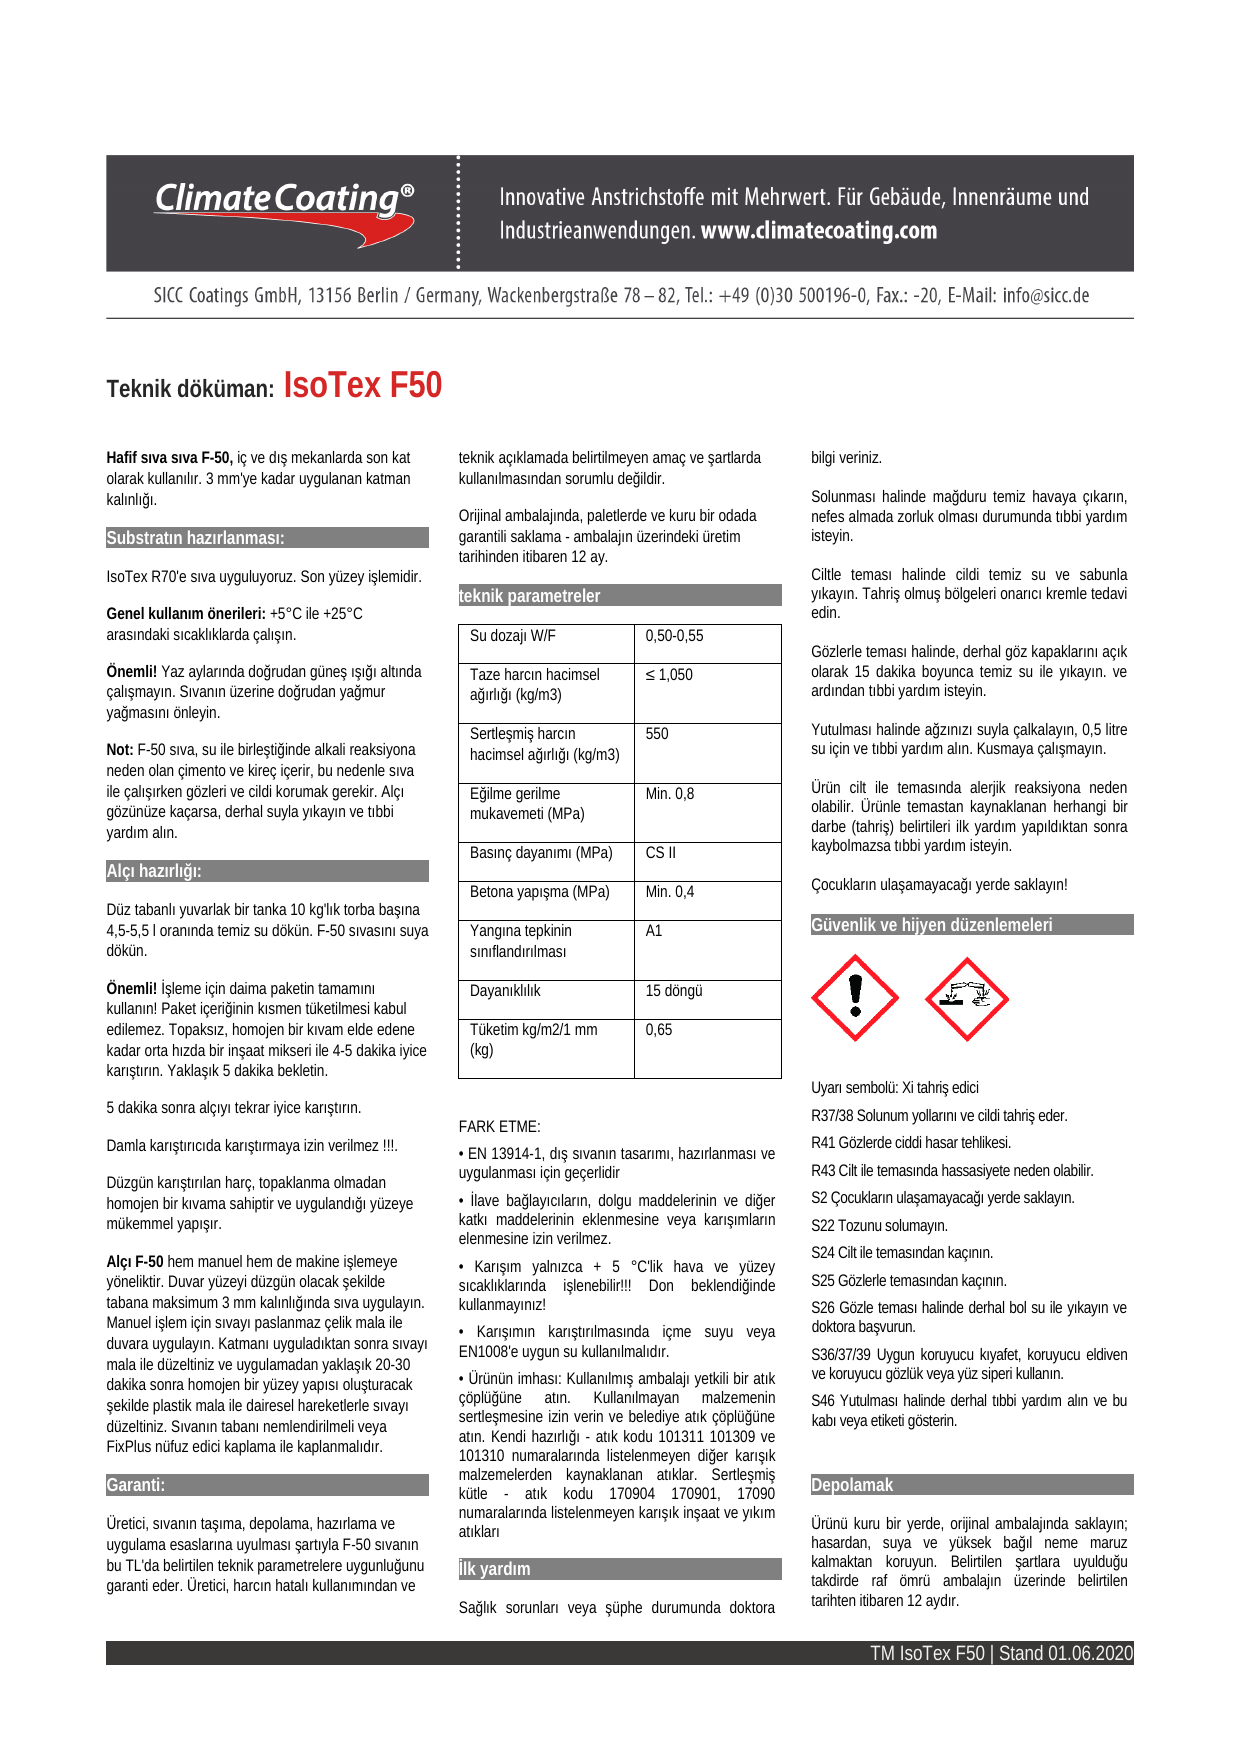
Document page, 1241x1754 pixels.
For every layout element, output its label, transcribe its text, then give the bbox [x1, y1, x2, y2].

text • EN 13914-1, dış sıvanın tasarımı, hazırlanması ve uygulanması için geçerlidir [459, 1144, 776, 1182]
text Gözlerle teması halinde, derhal göz kapaklarını açık olarak 15 dakika boyunca temiz su ile yıkayın. ve ardından tıbbi yardım isteyin. [811, 642, 1128, 700]
table_cell 550 [635, 724, 781, 782]
table_cell Sertleşmiş harcın hacimsel ağırlığı (kg/m3) [459, 724, 634, 782]
text R37/38 Solunum yollarını ve cildi tahriş eder. [811, 1105, 1128, 1124]
text Düz tabanlı yuvarlak bir tanka 10 kg'lık torba başına 4,5-5,5 l oranında temiz su dökün. F-50 sıvasını suya dökün. [106, 900, 429, 960]
text Ürün cilt ile temasında alerjik reaksiyona neden olabilir. Ürünle temastan kaynaklanan herhangi bir darbe (tahriş) belirtileri ilk yardım yapıldıktan sonra kaybolmazsa tıbbi yardım isteyin. [811, 778, 1128, 855]
text IsoTex R70'e sıva uyguluyoruz. Son yüzey işlemidir. [106, 566, 429, 586]
text • Ürünün imhası: Kullanılmış ambalajı yetkili bir atık çöplüğüne atın. Kullanılmayan malzemenin sertleşmesine izin verin ve belediye atık çöplüğüne atın. Kendi hazırlığı - atık kodu 101311 101309 ve 101310 numaralarında listelenmeyen diğer karışık malzemelerden kaynaklanan atıklar. Sertleşmiş kütle - atık kodu 170904 170901, 17090 numaralarında listelenmeyen karışık inşaat ve yıkım atıkları [459, 1369, 776, 1541]
text • İlave bağlayıcıların, dolgu maddelerinin ve diğer katkı maddelerinin eklenmesine veya karışımların elenmesine izin verilmez. [459, 1191, 776, 1248]
table_cell Tüketim kg/m2/1 mm (kg) [459, 1020, 634, 1078]
text Hafif sıva sıva F-50, iç ve dış mekanlarda son kat olarak kullanılır. 3 mm'ye kadar uygulanan katman kalınlığı. [106, 448, 429, 508]
table_cell 0,65 [635, 1020, 781, 1078]
text R43 Cilt ile temasında hassasiyete neden olabilir. [811, 1160, 1128, 1179]
text S26 Gözle teması halinde derhal bol su ile yıkayın ve doktora başvurun. [811, 1298, 1128, 1336]
text teknik parametreler [459, 584, 782, 606]
text İlk yardım [459, 1558, 782, 1580]
text R41 Gözlerde ciddi hasar tehlikesi. [811, 1133, 1128, 1152]
text Çocukların ulaşamayacağı yerde saklayın! [811, 875, 1128, 894]
text 5 dakika sonra alçıyı tekrar iyice karıştırın. [106, 1098, 429, 1117]
text Substratın hazırlanması: [106, 527, 429, 548]
text Önemli! İşleme için daima paketin tamamını kullanın! Paket içeriğinin kısmen tüketilmesi kabul edilemez. Topaksız, homojen bir kıvam elde edene kadar orta hızda bir inşaat mikseri ile 4-5 dakika iyice karıştırın. Yaklaşık 5 dakika bekletin. [106, 978, 429, 1080]
table_cell Betona yapışma (MPa) [459, 882, 634, 920]
text FARK ETME: [459, 1116, 776, 1136]
table_header 0,50-0,55 [635, 625, 781, 663]
text Düzgün karıştırılan harç, topaklanma olmadan homojen bir kıvama sahiptir ve uygulandığı yüzeye mükemmel yapışır. [106, 1173, 429, 1233]
text Ürünü kuru bir yerde, orijinal ambalajında saklayın; hasardan, suya ve yüksek bağıl neme maruz kalmaktan koruyun. Belirtilen şartlara uyulduğu takdirde raf ömrü ambalajın üzerinde belirtilen tarihten itibaren 12 aydır. [811, 1514, 1128, 1609]
table_cell Min. 0,4 [635, 882, 781, 920]
table_cell Min. 0,8 [635, 784, 781, 842]
text Ciltle teması halinde cildi temiz su ve sabunla yıkayın. Tahriş olmuş bölgeleri onarıcı kremle tedavi edin. [811, 565, 1128, 622]
text S25 Gözlerle temasından kaçının. [811, 1270, 1128, 1289]
table_cell Eğilme gerilme mukavemeti (MPa) [459, 784, 634, 842]
table_cell Yangına tepkinin sınıflandırılması [459, 921, 634, 979]
text Üretici, sıvanın taşıma, depolama, hazırlama ve uygulama esaslarına uyulması şartıyla F-50 sıvanın bu TL'da belirtilen teknik parametrelere uygunluğunu garanti eder. Üretici, harcın hatalı kullanımından ve teknik açıklamada belirtilmeyen amaç ve şartlarda kullanılmasından sorumlu değildir. [106, 1514, 429, 1595]
picture [106, 147, 1134, 319]
text Damla karıştırıcıda karıştırmaya izin verilmez !!!. [106, 1136, 429, 1155]
table_cell CS II [635, 843, 781, 881]
table_cell Dayanıklılık [459, 981, 634, 1018]
text Garanti: [106, 1474, 429, 1496]
text Alçı hazırlığı: [106, 860, 429, 882]
text S24 Cilt ile temasından kaçının. [811, 1243, 1128, 1262]
text Sağlık sorunları veya şüphe durumunda doktora bilgi veriniz. [811, 448, 1128, 467]
text Genel kullanım önerileri: +5°C ile +25°C arasındaki sıcaklıklarda çalışın. [106, 604, 429, 643]
text S2 Çocukların ulaşamayacağı yerde saklayın. [811, 1188, 1128, 1207]
text Orijinal ambalajında, paletlerde ve kuru bir odada garantili saklama - ambalajın üzerindeki üretim tarihinden itibaren 12 ay. [459, 506, 782, 566]
picture [811, 953, 900, 1042]
table_cell 15 döngü [635, 981, 781, 1018]
text Güvenlik ve hijyen düzenlemeleri [811, 914, 1134, 935]
text Yutulması halinde ağzınızı suyla çalkalayın, 0,5 litre su için ve tıbbi yardım alın. Kusmaya çalışmayın. [811, 720, 1128, 758]
picture [924, 956, 1010, 1042]
text S46 Yutulması halinde derhal tıbbi yardım alın ve bu kabı veya etiketi gösterin. [811, 1391, 1128, 1429]
text Alçı F-50 hem manuel hem de makine işlemeye yöneliktir. Duvar yüzeyi düzgün olacak şekilde tabana maksimum 3 mm kalınlığında sıva uygulayın. Manuel işlem için sıvayı paslanmaz çelik mala ile duvara uygulayın. Katmanı uyguladıktan sonra sıvayı mala ile düzeltiniz ve uygulamadan yaklaşık 20-30 dakika sonra homojen bir yüzey yapısı oluşturacak şekilde plastik mala ile dairesel hareketlerle sıvayı düzeltiniz. Sıvanın tabanı nemlendirilmeli veya FixPlus nüfuz edici kaplama ile kaplanmalıdır. [106, 1251, 429, 1456]
text Önemli! Yaz aylarında doğrudan güneş ışığı altında çalışmayın. Sıvanın üzerine doğrudan yağmur yağmasını önleyin. [106, 662, 429, 722]
table_cell Taze harcın hacimsel ağırlığı (kg/m3) [459, 664, 634, 723]
text Uyarı sembolü: Xi tahriş edici [811, 1078, 1128, 1097]
text Solunması halinde mağduru temiz havaya çıkarın, nefes almada zorluk olması durumunda tıbbi yardım isteyin. [811, 487, 1128, 545]
table_cell Basınç dayanımı (MPa) [459, 843, 634, 881]
text Depolamak [811, 1474, 1134, 1495]
text Not: F-50 sıva, su ile birleştiğinde alkali reaksiyona neden olan çimento ve kireç içerir, bu nedenle sıva ile çalışırken gözleri ve cildi korumak gerekir. Alçı gözünüze kaçarsa, derhal suyla yıkayın ve tıbbi yardım alın. [106, 740, 429, 842]
text Sağlık sorunları veya şüphe durumunda doktora bilgi veriniz. [459, 1598, 776, 1617]
text • Karışım yalnızca + 5 °C'lik hava ve yüzey sıcaklıklarında işlenebilir!!! Don beklendiğinde kullanmayınız! [459, 1256, 776, 1314]
table_cell A1 [635, 921, 781, 979]
text S22 Tozunu solumayın. [811, 1215, 1128, 1234]
table_cell ≤ 1,050 [635, 664, 781, 723]
text S36/37/39 Uygun koruyucu kıyafet, koruyucu eldiven ve koruyucu gözlük veya yüz siperi kullanın. [811, 1344, 1128, 1383]
table_header Su dozajı W/F [459, 625, 634, 663]
text • Karışımın karıştırılmasında içme suyu veya EN1008'e uygun su kullanılmalıdır. [459, 1322, 776, 1361]
